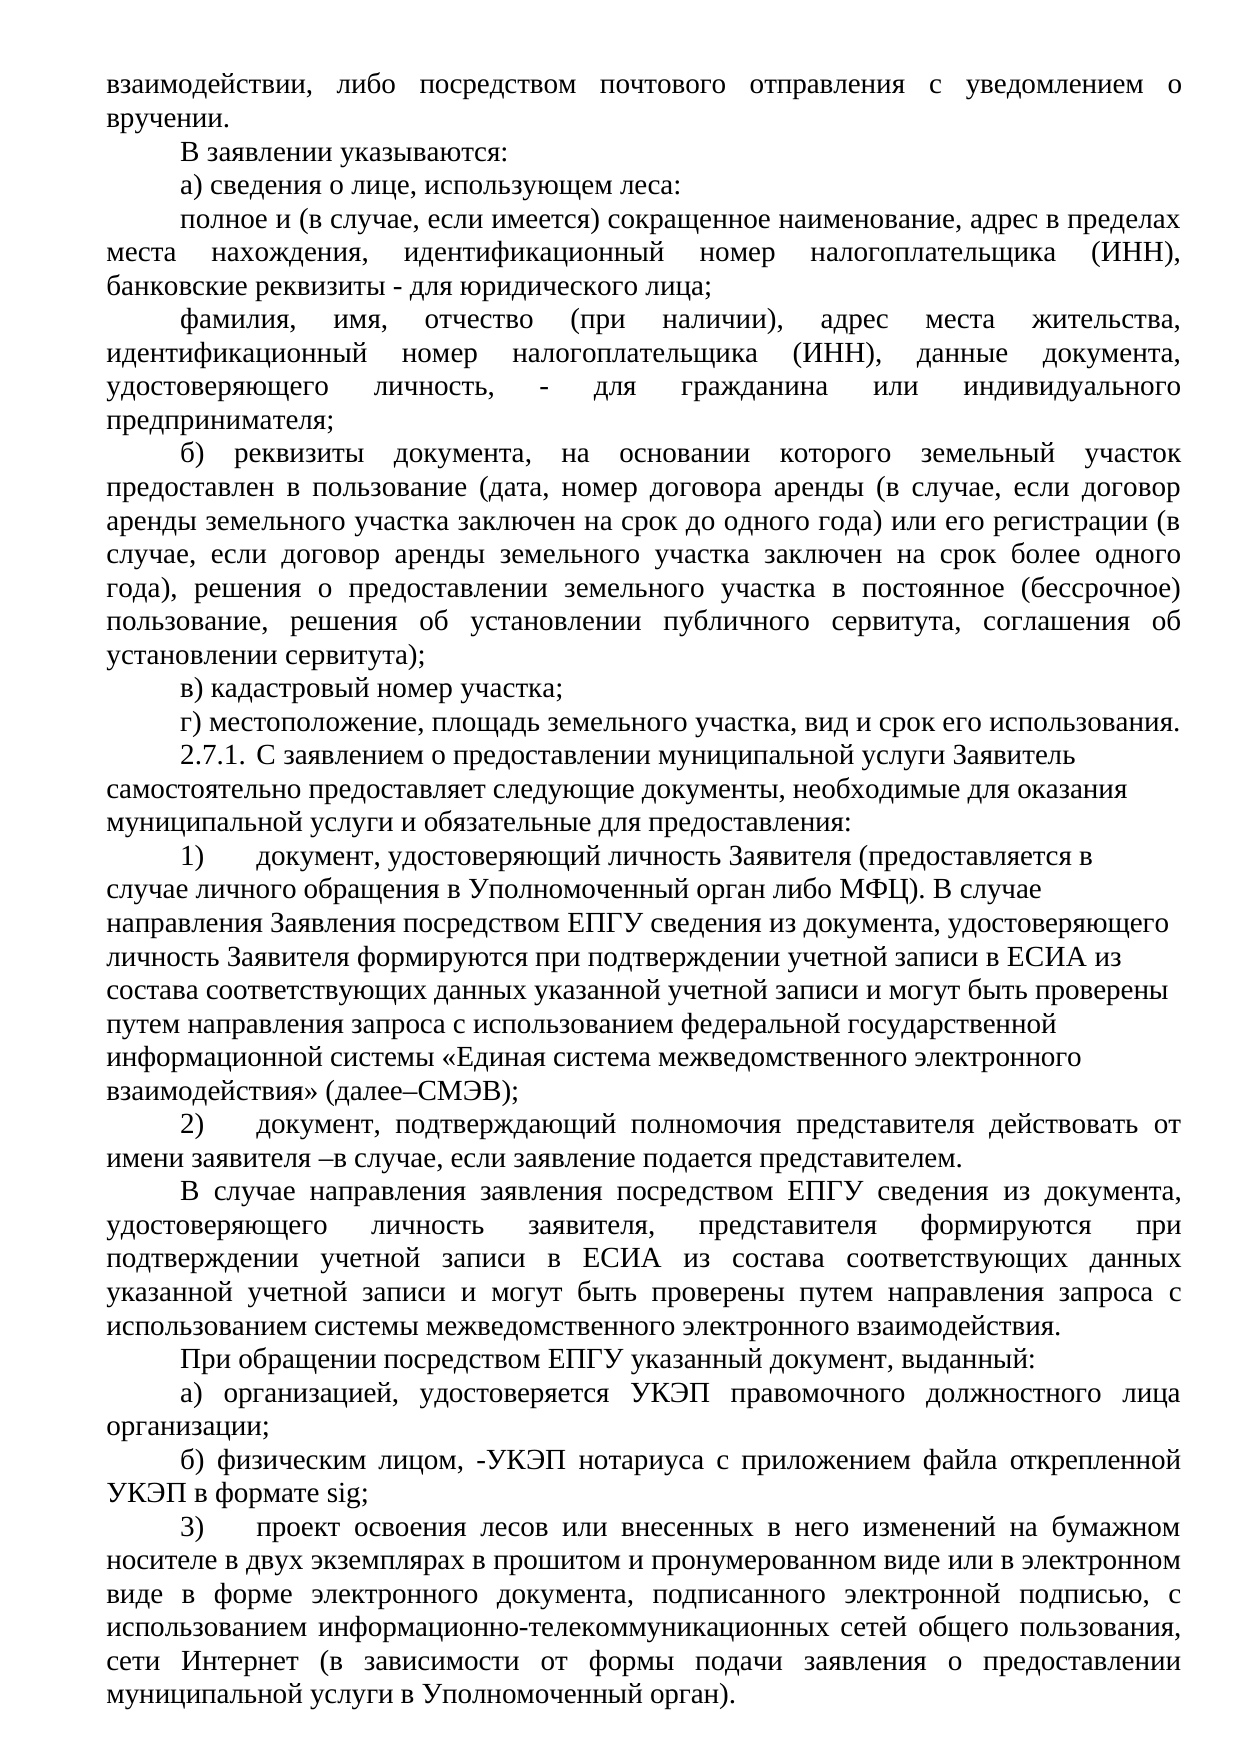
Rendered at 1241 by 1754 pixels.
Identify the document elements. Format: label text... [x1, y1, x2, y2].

text В случае направления заявления посредством ЕПГУ сведения из документа, удостоверяющего личность заявителя, представителя формируются при подтверждении учетной записи в ЕСИА из состава соответствующих данных указанной учетной записи и могут быть проверены путем направления запроса с использованием системы межведомственного электронного взаимодействия. [106, 1173, 1182, 1341]
list документ, удостоверяющий личность Заявителя (предоставляется в случае личного обращения в Уполномоченный орган либо МФЦ). В случае направления Заявления посредством ЕПГУ сведения из документа, удостоверяющего личность Заявителя формируются при подтверждении учетной записи в ЕСИА из состава соответствующих данных указанной учетной записи и могут быть проверены путем направления запроса с использованием федеральной государственной информационной системы «Единая система межведомственного электронного взаимодействия» (далее–СМЭВ); [106, 838, 1182, 1106]
text а) организацией, удостоверяется УКЭП правомочного должностного лица организации; [106, 1375, 1181, 1442]
text фамилия, имя, отчество (при наличии), адрес места жительства, идентификационный номер налогоплательщика (ИНН), данные документа, удостоверяющего личность, - для гражданина или индивидуального предпринимателя; [106, 301, 1182, 436]
list С заявлением о предоставлении муниципальной услуги Заявитель самостоятельно предоставляет следующие документы, необходимые для оказания муниципальной услуги и обязательные для предоставления: [106, 737, 1182, 838]
text В заявлении указываются: [106, 134, 1182, 167]
list проект освоения лесов или внесенных в него изменений на бумажном носителе в двух экземплярах в прошитом и пронумерованном виде или в электронном виде в форме электронного документа, подписанного электронной подписью, с использованием информационно-телекоммуникационных сетей общего пользования, сети Интернет (в зависимости от формы подачи заявления о предоставлении муниципальной услуги в Уполномоченный орган). [106, 1509, 1181, 1710]
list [106, 67, 1182, 134]
text б) физическим лицом, -УКЭП нотариуса с приложением файла открепленной УКЭП в формате sig; [106, 1442, 1181, 1509]
text б) реквизиты документа, на основании которого земельный участок предоставлен в пользование (дата, номер договора аренды (в случае, если договор аренды земельного участка заключен на срок до одного года) или его регистрации (в случае, если договор аренды земельного участка заключен на срок более одного года), решения о предоставлении земельного участка в постоянное (бессрочное) пользование, решения об установлении публичного сервитута, соглашения об установлении сервитута); [106, 436, 1182, 670]
list документ, подтверждающий полномочия представителя действовать от имени заявителя –в случае, если заявление подается представителем. [106, 1106, 1181, 1173]
text г) местоположение, площадь земельного участка, вид и срок его использования. [106, 704, 1182, 737]
text При обращении посредством ЕПГУ указанный документ, выданный: [106, 1341, 1182, 1375]
text в) кадастровый номер участка; [106, 670, 1182, 704]
text полное и (в случае, если имеется) сокращенное наименование, адрес в пределах места нахождения, идентификационный номер налогоплательщика (ИНН), банковские реквизиты - для юридического лица; [106, 201, 1182, 301]
text а) сведения о лице, использующем леса: [106, 167, 1182, 201]
